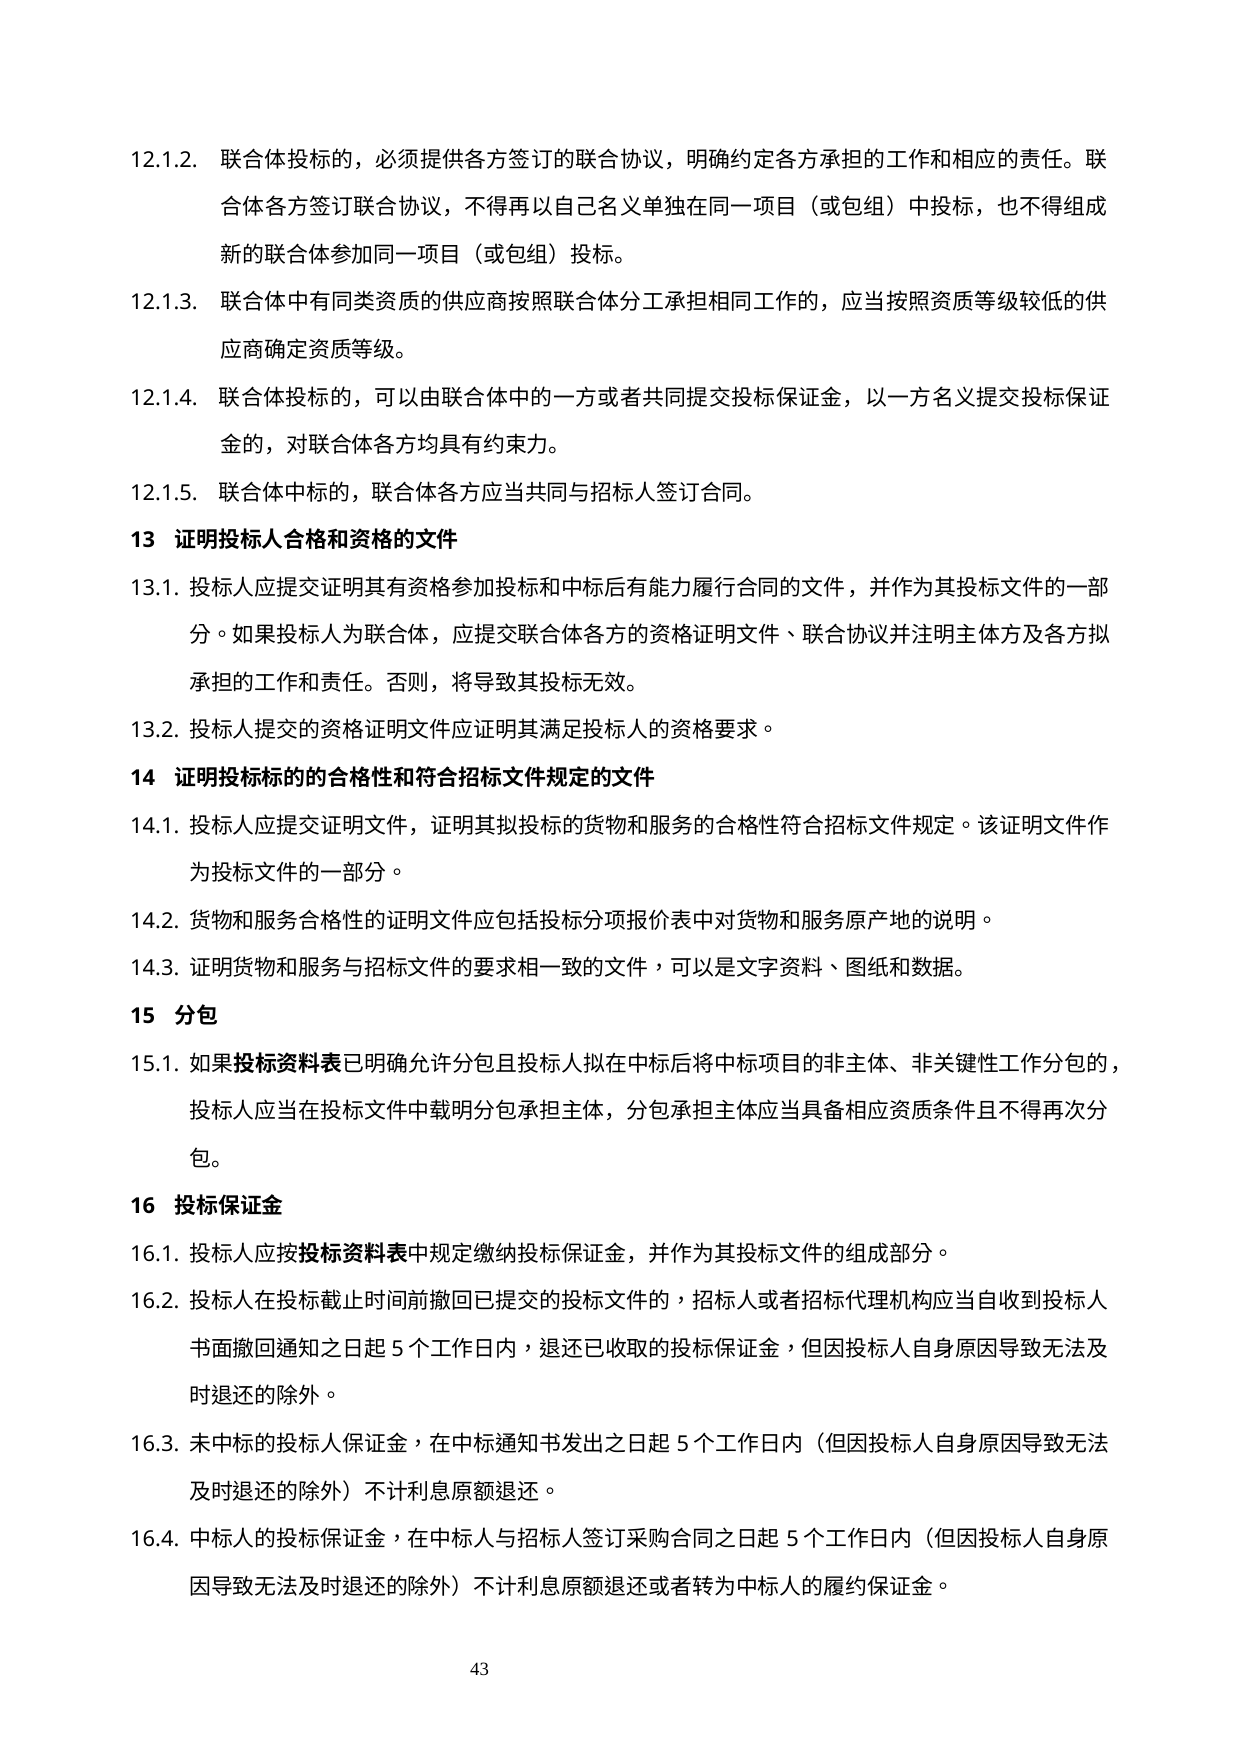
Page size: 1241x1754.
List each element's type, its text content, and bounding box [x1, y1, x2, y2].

list 投标人提交的资格证明文件应证明其满足投标人的资格要求。 [130, 712, 1110, 744]
list 证明货物和服务与招标文件的要求相一致的文件，可以是文字资料、图纸和数据。 [130, 950, 1110, 982]
list 如果投标资料表已明确允许分包且投标人拟在中标后将中标项目的非主体、非关键性工作分包的，投标人应当在投标文件中载明分包承担主体，分包承担主体应当具备相应资质条件且不得再次分包。 [130, 1046, 1110, 1172]
list 证明投标标的的合格性和符合招标文件规定的文件 [130, 760, 1110, 792]
list 货物和服务合格性的证明文件应包括投标分项报价表中对货物和服务原产地的说明。 [130, 903, 1110, 934]
list 中标人的投标保证金，在中标人与招标人签订采购合同之日起5个工作日内（但因投标人自身原因导致无法及时退还的除外）不计利息原额退还或者转为中标人的履约保证金。 [130, 1521, 1110, 1600]
list 未中标的投标人保证金，在中标通知书发出之日起5个工作日内（但因投标人自身原因导致无法及时退还的除外）不计利息原额退还。 [130, 1426, 1110, 1505]
list 投标人应提交证明文件，证明其拟投标的货物和服务的合格性符合招标文件规定。该证明文件作为投标文件的一部分。 [130, 808, 1110, 887]
list 联合体中标的，联合体各方应当共同与招标人签订合同。 [130, 474, 1110, 506]
list 证明投标人合格和资格的文件 [130, 522, 1110, 554]
list 投标人在投标截止时间前撤回已提交的投标文件的，招标人或者招标代理机构应当自收到投标人书面撤回通知之日起5个工作日内，退还已收取的投标保证金，但因投标人自身原因导致无法及时退还的除外。 [130, 1283, 1110, 1410]
list 联合体投标的，必须提供各方签订的联合协议，明确约定各方承担的工作和相应的责任。联合体各方签订联合协议，不得再以自己名义单独在同一项目（或包组）中投标，也不得组成新的联合体参加同一项目（或包组）投标。 [130, 142, 1110, 268]
list 投标人应按投标资料表中规定缴纳投标保证金，并作为其投标文件的组成部分。 [130, 1236, 1110, 1267]
list 投标保证金 [130, 1188, 1110, 1220]
list 联合体投标的，可以由联合体中的一方或者共同提交投标保证金，以一方名义提交投标保证金的，对联合体各方均具有约束力。 [130, 379, 1110, 459]
list 投标人应提交证明其有资格参加投标和中标后有能力履行合同的文件，并作为其投标文件的一部分。如果投标人为联合体，应提交联合体各方的资格证明文件、联合协议并注明主体方及各方拟承担的工作和责任。否则，将导致其投标无效。 [130, 570, 1110, 697]
list 分包 [130, 998, 1110, 1030]
list 联合体中有同类资质的供应商按照联合体分工承担相同工作的，应当按照资质等级较低的供应商确定资质等级。 [130, 284, 1110, 364]
